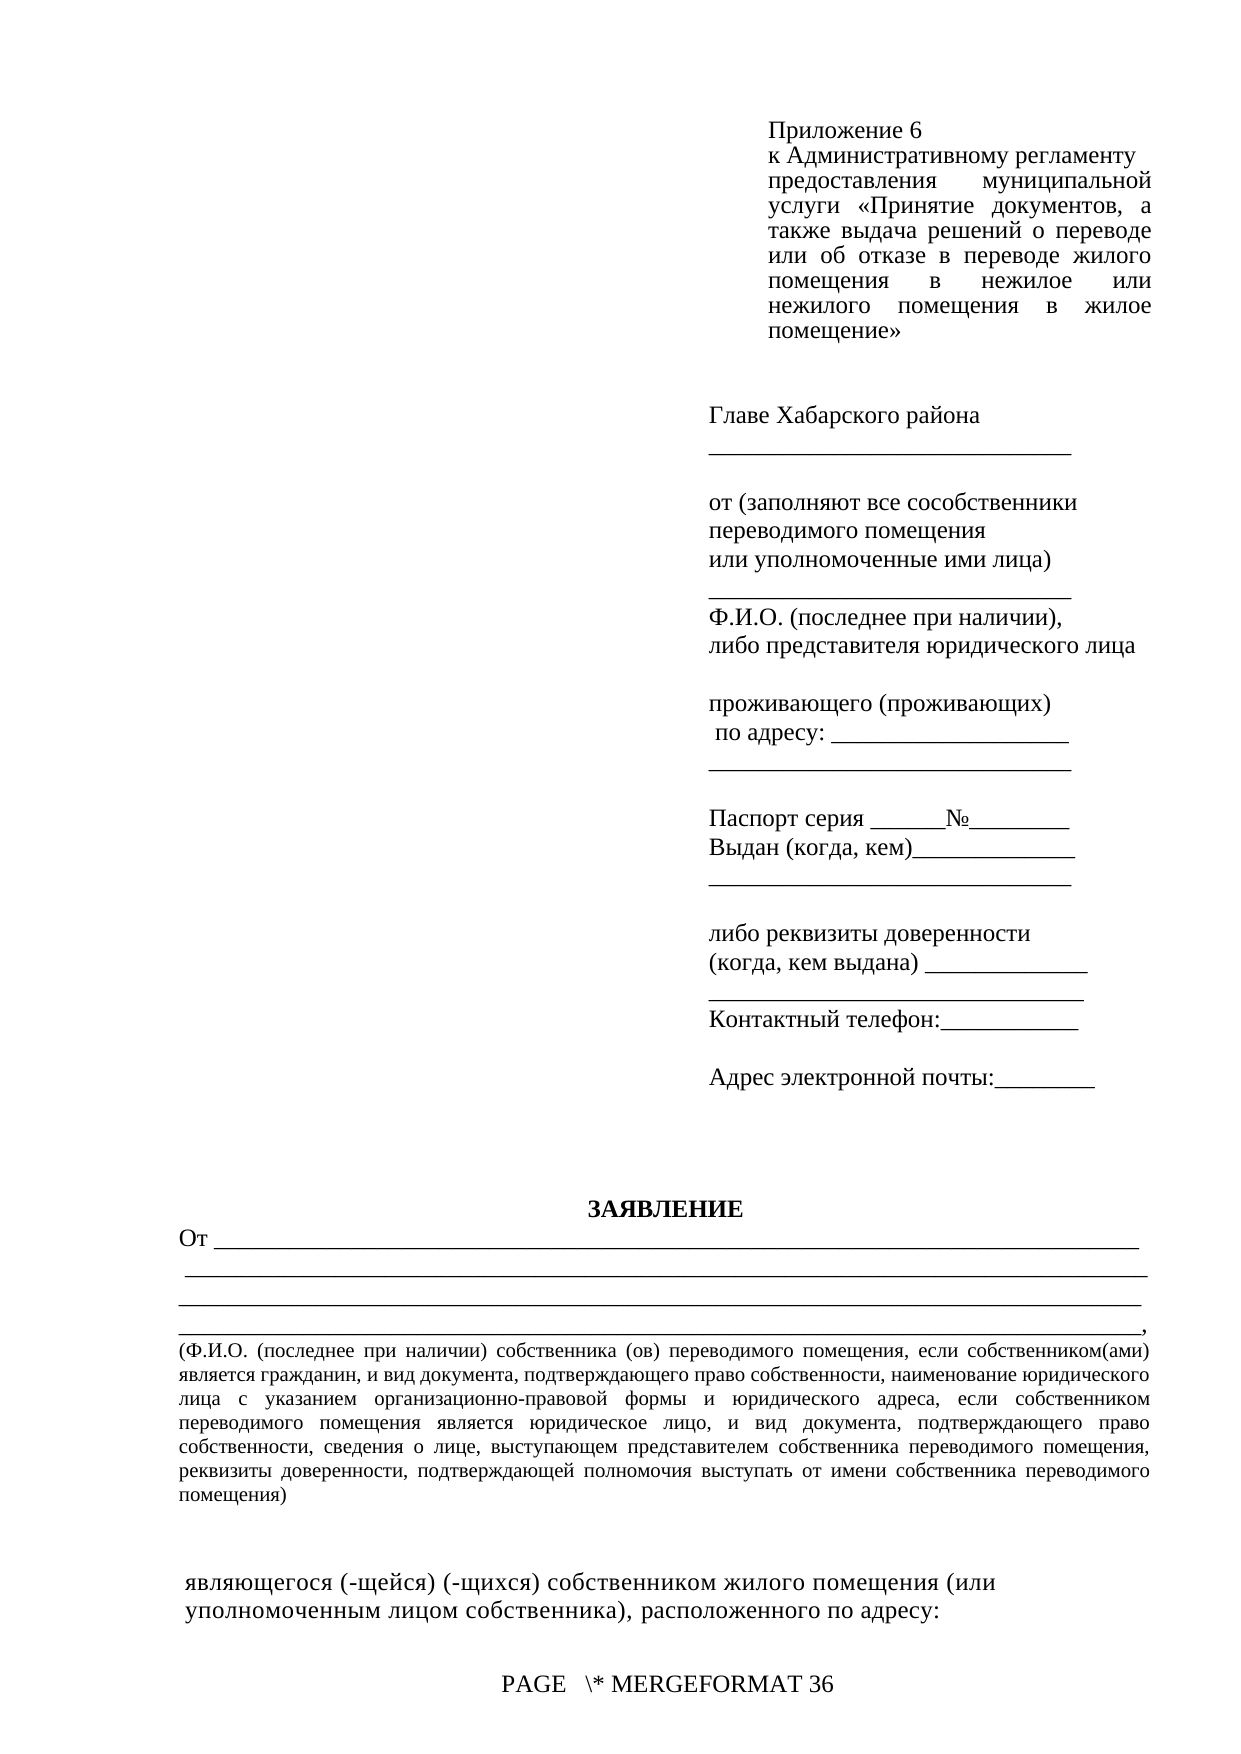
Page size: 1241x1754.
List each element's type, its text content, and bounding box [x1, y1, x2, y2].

text или уполномоченные ими лица) [709, 544, 1152, 573]
text ЗАЯВЛЕНИЕ [179, 1194, 1152, 1223]
text Ф.И.О. (последнее при наличии), [709, 602, 1152, 631]
text проживающего (проживающих) [709, 688, 1152, 717]
text по адресу: ___________________ [709, 717, 1152, 746]
text _____________________________________________________________________________ [179, 1251, 1151, 1280]
text _____________________________ [709, 746, 1152, 774]
text либо реквизиты доверенности [709, 918, 1152, 947]
text _____________________________ [709, 861, 1152, 889]
text От __________________________________________________________________________ [179, 1223, 1151, 1251]
text переводимого помещения [709, 516, 1152, 544]
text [185, 1567, 1152, 1624]
text от (заполняют все сособственники [709, 487, 1152, 516]
text Приложение 6 [768, 118, 1152, 143]
text Паспорт серия ______№________ [709, 803, 1152, 832]
text Адрес электронной почты:________ [709, 1033, 1152, 1091]
text _____________________________ [709, 573, 1152, 602]
text (когда, кем выдана) _____________ [709, 947, 1152, 976]
text к Административному регламенту [768, 143, 1152, 168]
text _____________________________ [709, 429, 1152, 458]
text Главе Хабарского района [709, 401, 1152, 429]
text Контактный телефон:___________ [709, 1004, 1152, 1033]
text ______________________________ [709, 976, 1152, 1004]
text Выдан (когда, кем)_____________ [709, 832, 1152, 861]
text либо представителя юридического лица [709, 631, 1152, 659]
text предоставления муниципальной услуги «Принятие документов, а также выдача решений о переводе или об отказе в переводе жилого помещения в нежилое или нежилого помещения в жилое помещение» [768, 168, 1152, 343]
text __________________________________________________________________________________________________________________________________________________________,(Ф.И.О. (последнее при наличии) собственника (ов) переводимого помещения, если собственником(ами) является гражданин, и вид документа, подтверждающего право собственности, наименование юридического лица с указанием организационно-правовой формы и юридического адреса, если собственником переводимого помещения является юридическое лицо, и вид документа, подтверждающего право собственности, сведения о лице, выступающем представителем собственника переводимого помещения, реквизиты доверенности, подтверждающей полномочия выступать от имени собственника переводимого помещения) [179, 1280, 1151, 1506]
